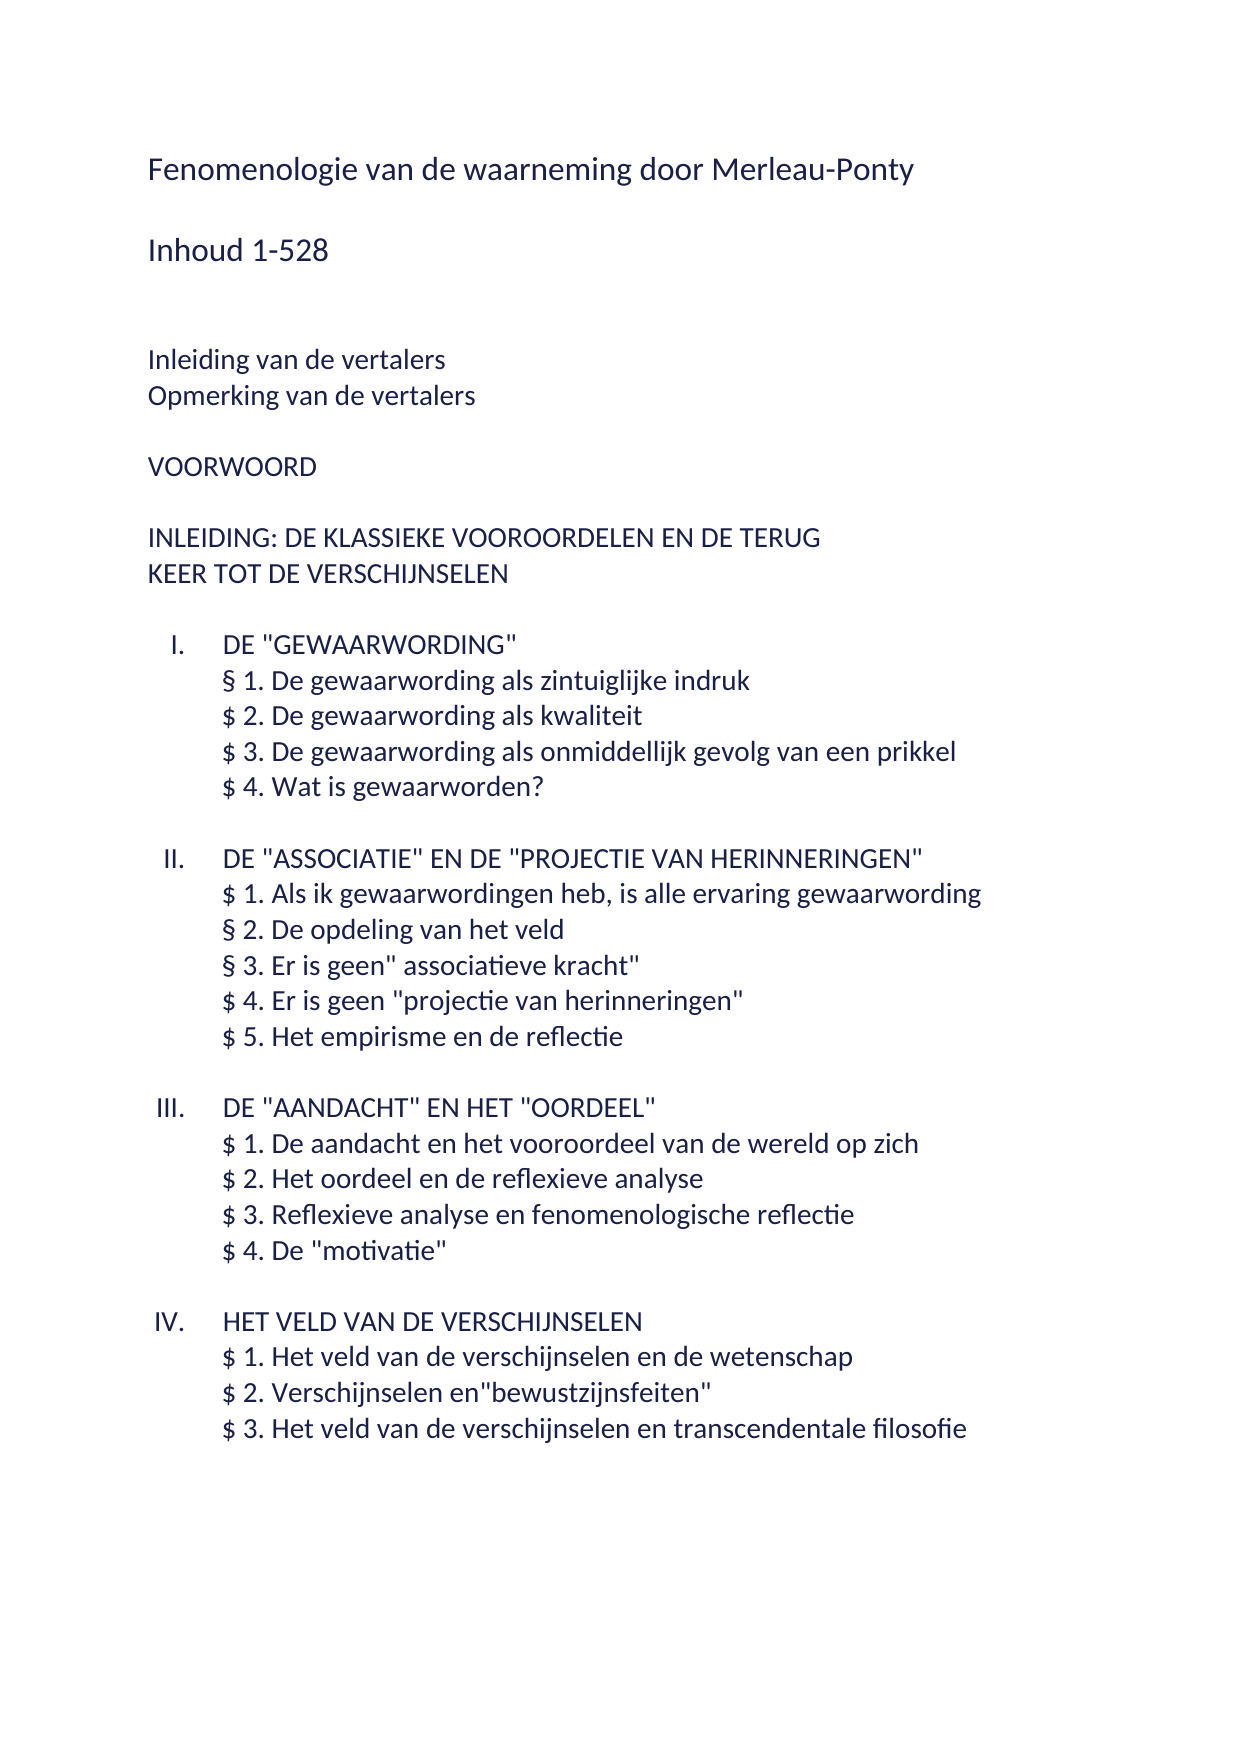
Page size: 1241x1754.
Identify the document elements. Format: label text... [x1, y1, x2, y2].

text INLEIDING: DE KLASSIEKE VOOROORDELEN EN DE TERUG­ [148, 519, 1093, 555]
text $ 3. Het veld van de verschijnselen en transcendentale filosofie [221, 1410, 1093, 1445]
list HET VELD VAN DE VERSCHIJNSELEN [185, 1303, 1093, 1338]
text Fenomenologie van de waarneming door Merleau-Ponty [148, 148, 1093, 188]
text Inhoud 1-528 [148, 229, 1093, 270]
text VOORWOORD [148, 448, 1093, 483]
text $ 4. Wat is gewaarworden? [221, 768, 1093, 804]
list DE "AANDACHT" EN HET "OORDEEL" [185, 1089, 1093, 1125]
text $ 5. Het empirisme en de reflectie [221, 1018, 1093, 1053]
list DE "ASSOCIATIE" EN DE "PROJECTIE VAN HERINNERINGEN" [185, 840, 1093, 875]
text $ 3. Reflexieve analyse en fenomenologische reflectie [221, 1196, 1093, 1232]
text $ 4. Er is geen "projectie van herinneringen" [221, 982, 1093, 1018]
text $ 3. De gewaarwording als onmiddellijk gevolg van een prikkel [221, 733, 1093, 768]
text KEER TOT DE VERSCHIJNSELEN [148, 555, 1093, 590]
text § 2. De opdeling van het veld [221, 911, 1093, 947]
text Inleiding van de vertalers [148, 341, 1093, 377]
text $ 1. De aandacht en het vooroordeel van de wereld op zich [221, 1125, 1093, 1160]
text $ 2. Het oordeel en de reflexieve analyse [221, 1160, 1093, 1196]
text § 1. De gewaarwording als zintuiglijke indruk [221, 662, 1093, 697]
text $ 4. De "motivatie" [221, 1232, 1093, 1267]
text $ 1. Het veld van de verschijnselen en de wetenschap [221, 1338, 1093, 1374]
text $ 1. Als ik gewaarwordingen heb, is alle ervaring gewaarwording [221, 875, 1093, 911]
text $ 2. De gewaarwording als kwaliteit [221, 697, 1093, 733]
text $ 2. Verschijnselen en"bewustzijnsfeiten" [221, 1374, 1093, 1410]
text § 3. Er is geen" associatieve kracht" [221, 947, 1093, 982]
list DE "GEWAARWORDING" [185, 626, 1093, 662]
text Opmerking van de vertalers [148, 377, 1093, 412]
